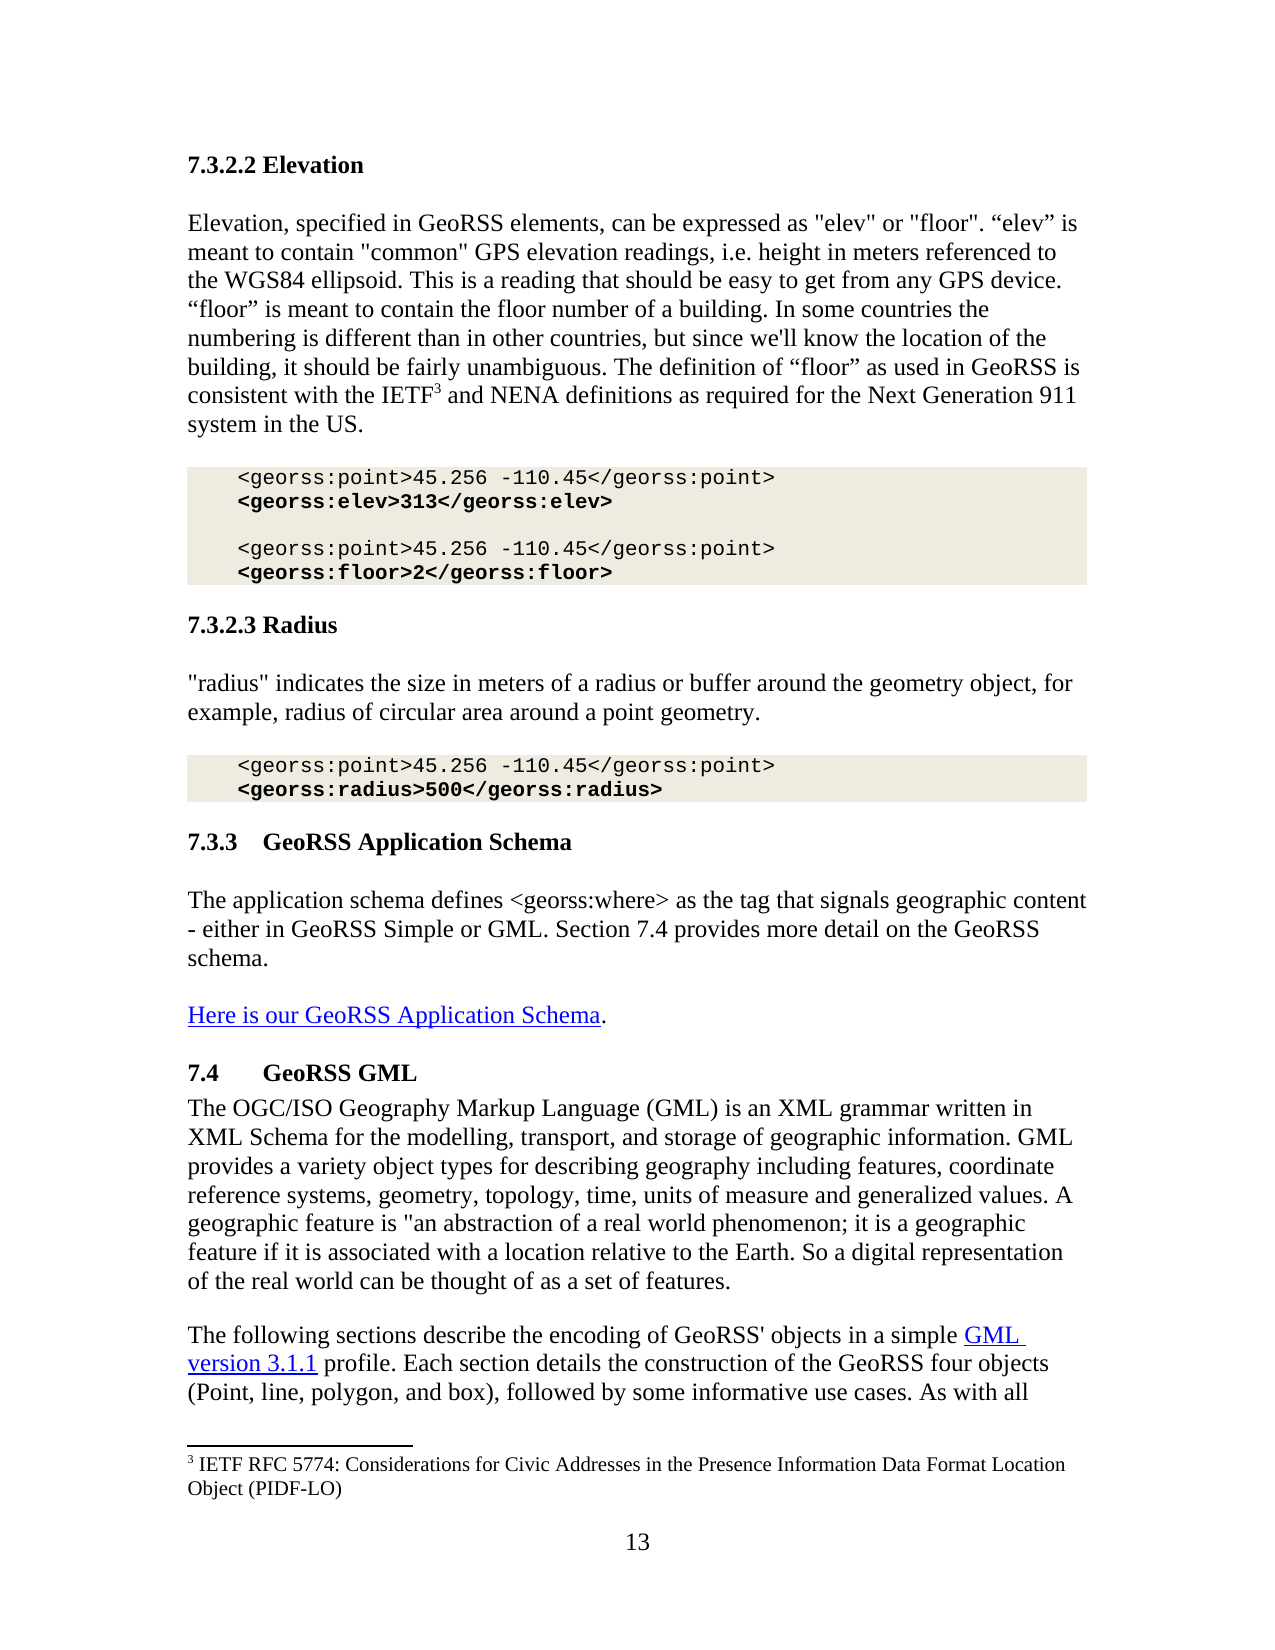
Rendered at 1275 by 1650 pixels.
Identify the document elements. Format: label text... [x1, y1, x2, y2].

text Elevation, specified in GeoRSS elements, can be expressed as "elev" or "floor". “elev” is meant to contain "common" GPS elevation readings, i.e. height in meters referenced to the WGS84 ellipsoid. This is a reading that should be easy to get from any GPS device. “floor” is meant to contain the floor number of a building. In some countries the numbering is different than in other countries, but since we'll know the location of the building, it should be fairly unambiguous. The definition of “floor” as used in GeoRSS is consistent with the IETF and NENA definitions as required for the Next Generation 911 system in the US. [187, 208, 1087, 438]
text Here is our GeoRSS Application Schema. [187, 1001, 1087, 1029]
text <georss:elev>313</georss:elev> [187, 491, 1087, 514]
text "radius" indicates the size in meters of a radius or buffer around the geometry object, for example, radius of circular area around a point geometry. [187, 668, 1087, 726]
text <georss:point>45.256 -110.45</georss:point> [187, 467, 1087, 491]
text <georss:point>45.256 -110.45</georss:point> [187, 538, 1087, 562]
text <georss:floor>2</georss:floor> [187, 562, 1087, 585]
text <georss:radius>500</georss:radius> [187, 778, 1087, 802]
subtitle Radius [187, 610, 1087, 639]
subtitle GeoRSS Application Schema [187, 827, 1087, 856]
text The OGC/ISO Geography Markup Language (GML) is an XML grammar written in XML Schema for the modelling, transport, and storage of geographic information. GML provides a variety object types for describing geography including features, coordinate reference systems, geometry, topology, time, units of measure and generalized values. A geographic feature is "an abstraction of a real world phenomenon; it is a geographic feature if it is associated with a location relative to the Earth. So a digital representation of the real world can be thought of as a set of features. [187, 1093, 1087, 1295]
subtitle GeoRSS GML [187, 1058, 1087, 1087]
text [187, 1320, 1087, 1406]
subtitle Elevation [187, 150, 1087, 179]
text <georss:point>45.256 -110.45</georss:point> [187, 755, 1087, 778]
text The application schema defines <georss:where> as the tag that signals geographic content - either in GeoRSS Simple or GML. Section 7.4 provides more detail on the GeoRSS schema. [187, 885, 1087, 971]
